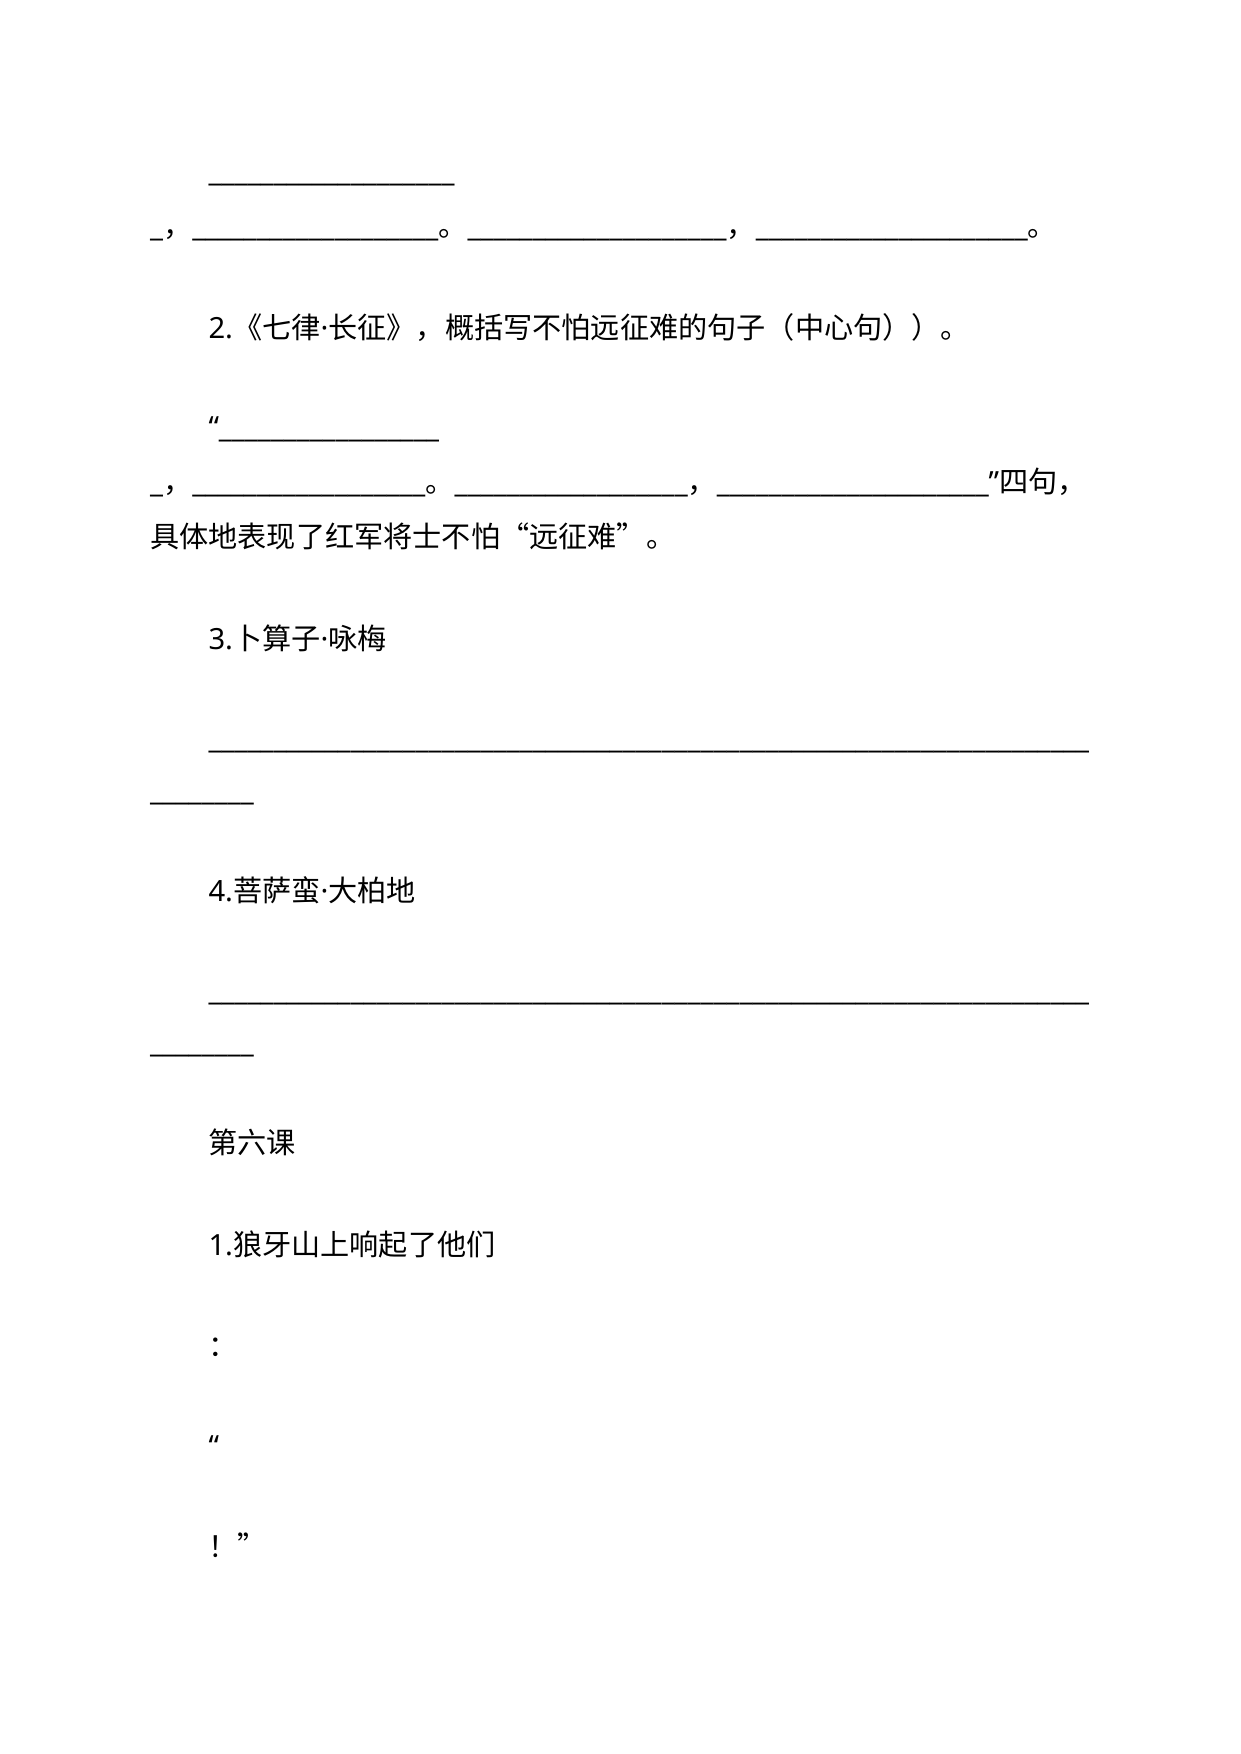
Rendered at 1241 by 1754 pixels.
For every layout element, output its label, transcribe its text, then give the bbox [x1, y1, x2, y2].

text ____________________________________________________________________________ [150, 717, 1090, 808]
text 3.卜算子·咏梅 [150, 615, 1090, 658]
text ____________________________________________________________________________ [150, 969, 1090, 1061]
text ： [150, 1323, 1090, 1365]
text “ [150, 1425, 1090, 1464]
text 2.《七律·长征》，概括写不怕远征难的句子（中心句））。 [150, 304, 1090, 347]
text 4.菩萨蛮·大柏地 [150, 867, 1090, 910]
text 第六课 [150, 1119, 1090, 1162]
text “__________________，__________________。__________________，_____________________”四句，具体地表现了红军将士不怕“远征难”。 [150, 406, 1090, 556]
text 1.狼牙山上响起了他们 [150, 1221, 1090, 1263]
text ！” [150, 1523, 1090, 1566]
text ____________________，___________________。____________________，_____________________。 [150, 150, 1090, 245]
